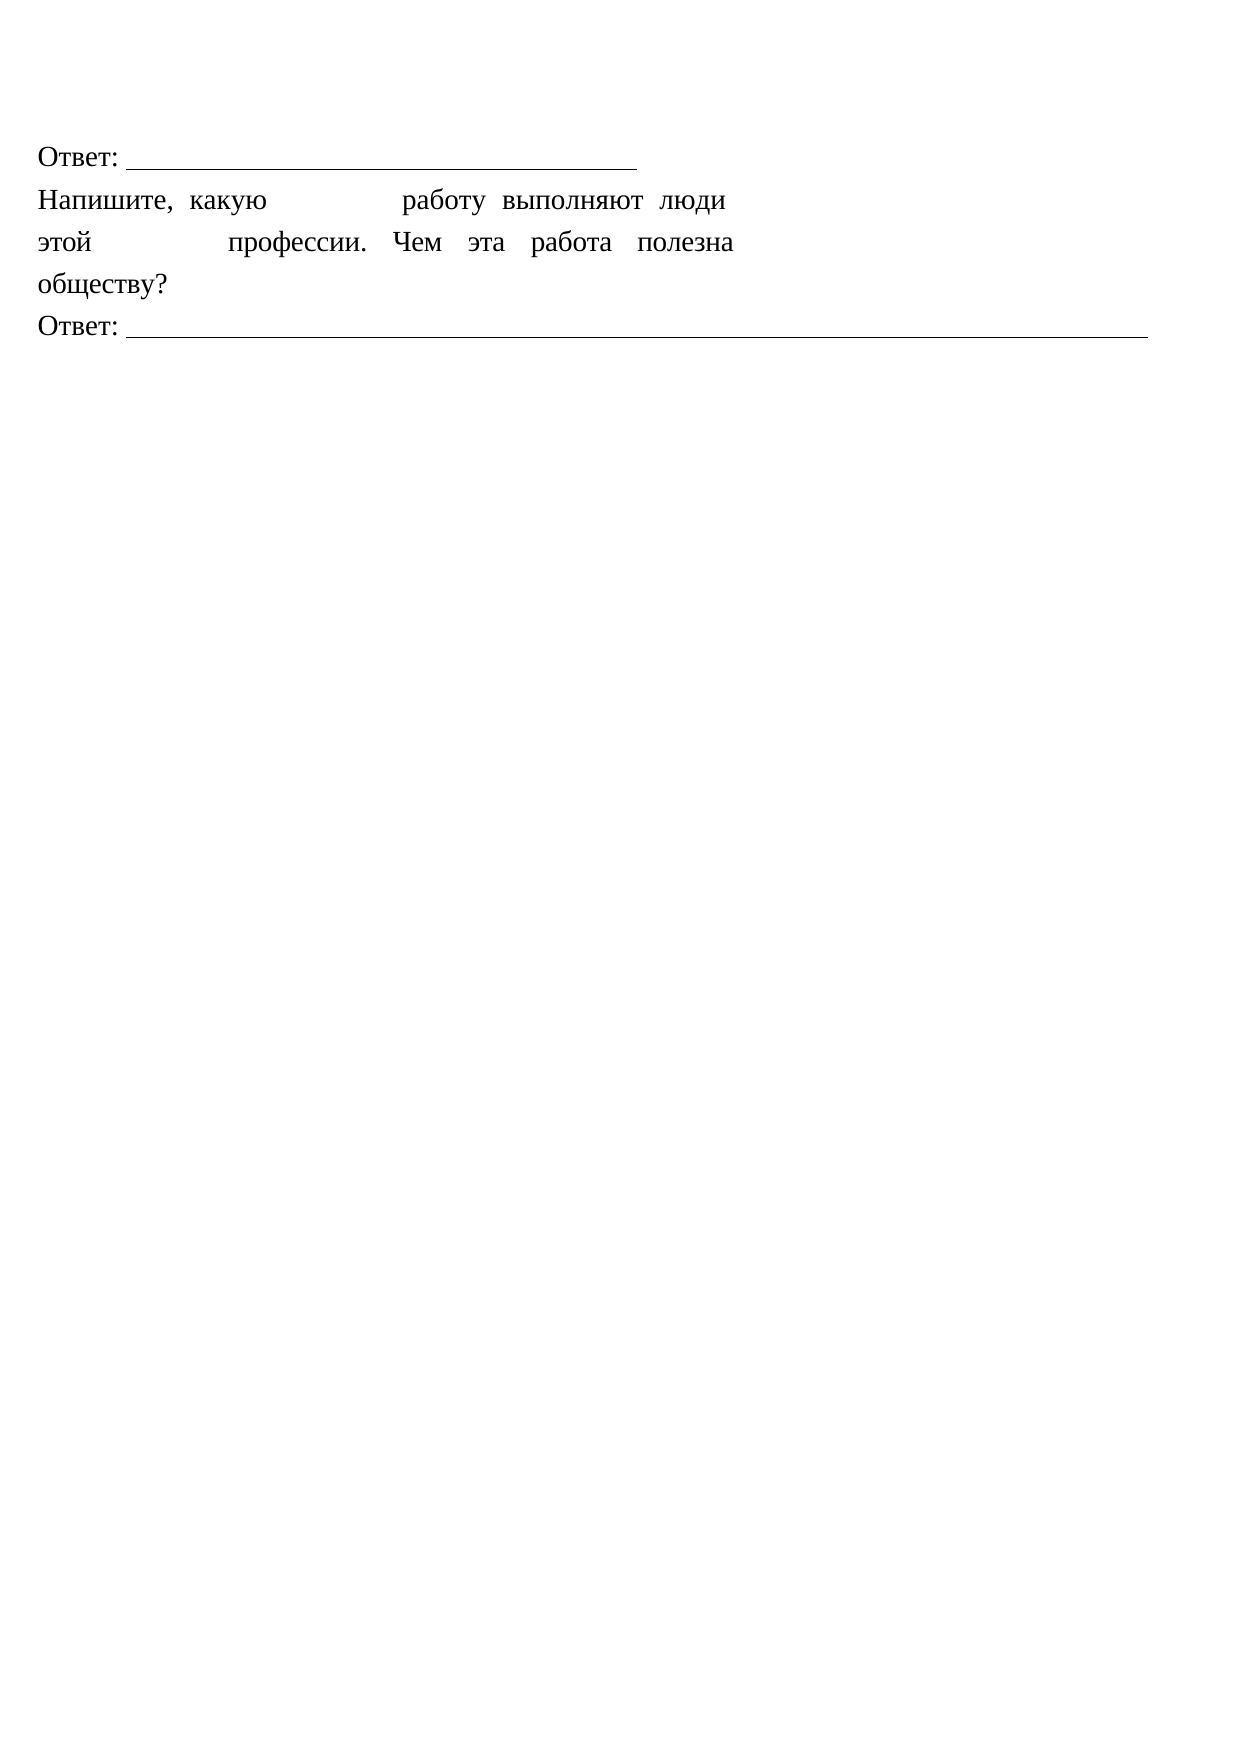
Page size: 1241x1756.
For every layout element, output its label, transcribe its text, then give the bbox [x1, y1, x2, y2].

text Ответ: [37, 308, 1169, 342]
text Ответ: Напишите, какую работу выполняют люди этой профессии. Чем эта работа полезна обществу? [37, 139, 735, 300]
